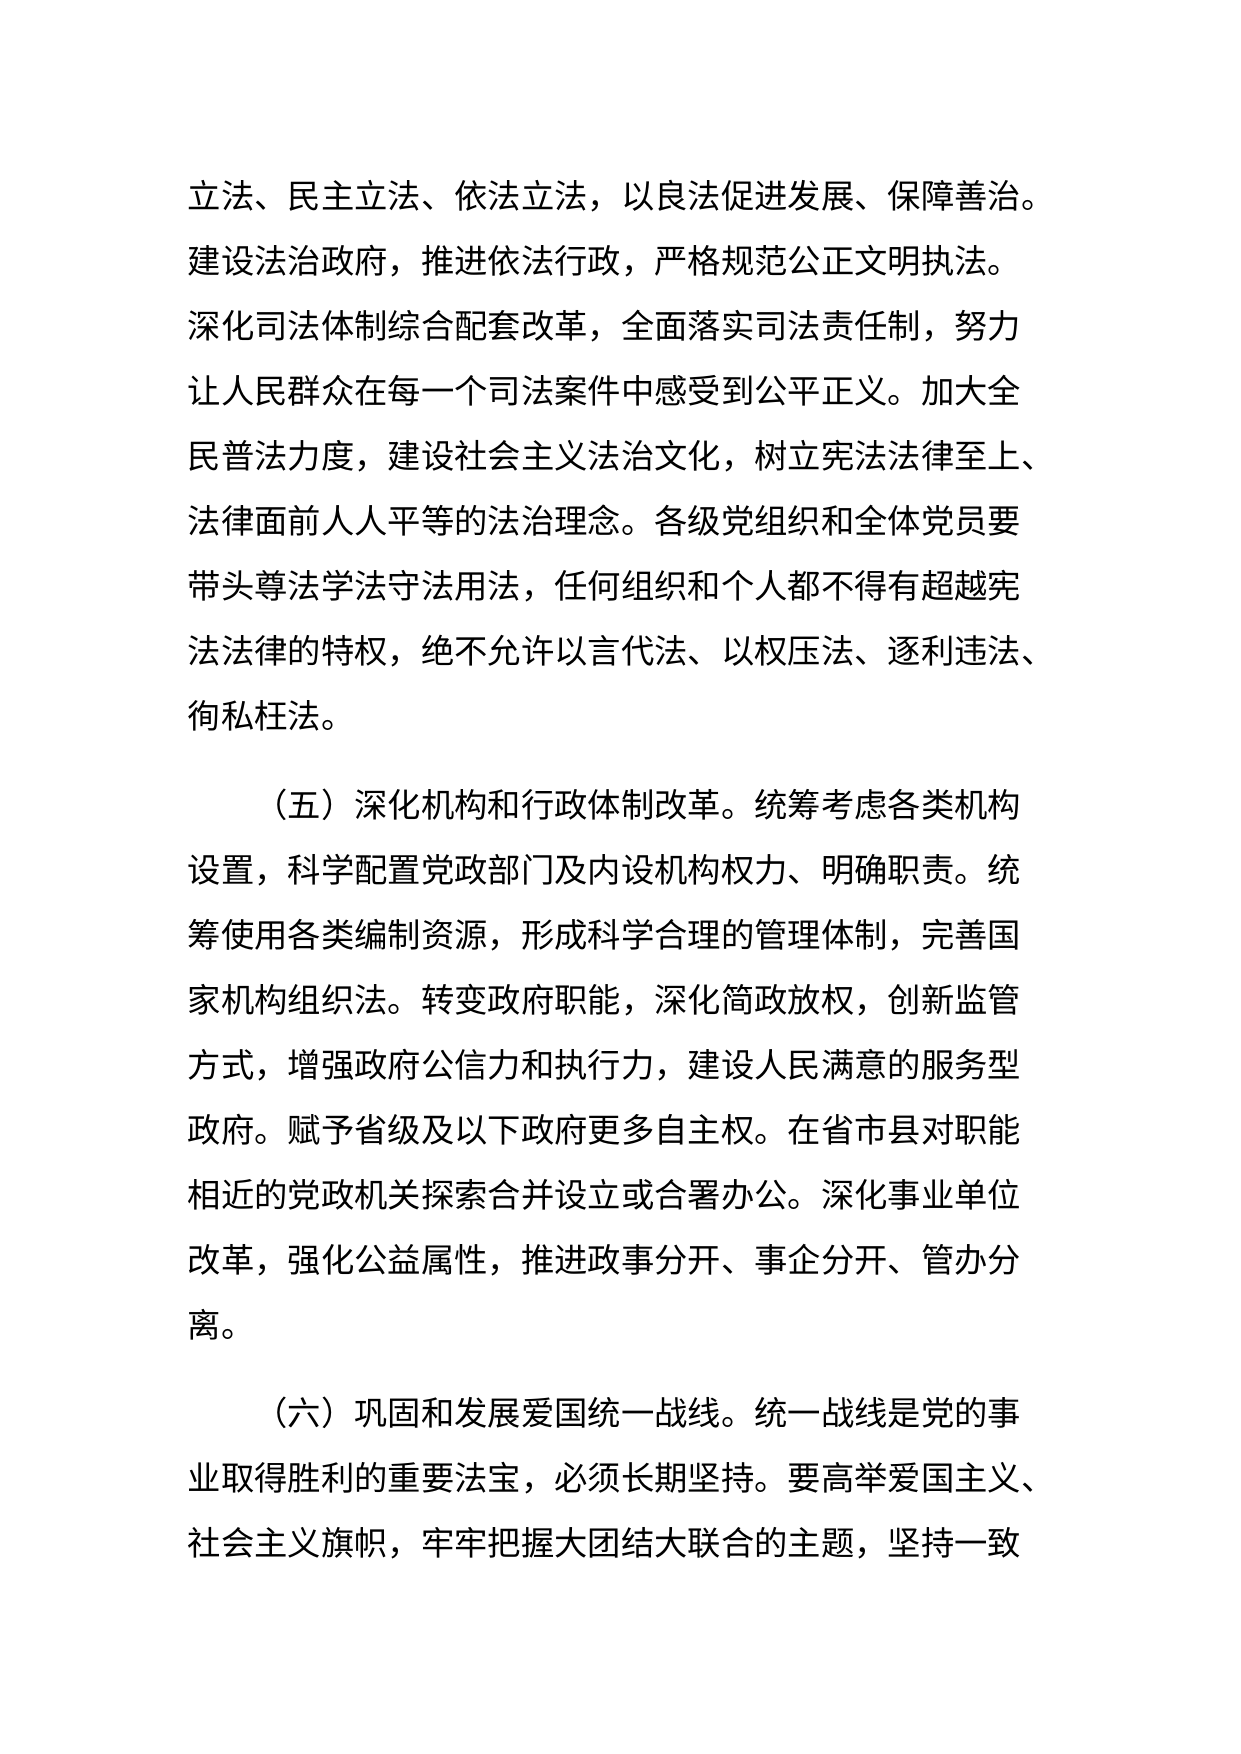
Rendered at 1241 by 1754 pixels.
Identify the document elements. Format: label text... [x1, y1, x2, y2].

text （五）深化机构和行政体制改革。统筹考虑各类机构设置，科学配置党政部门及内设机构权力、明确职责。统筹使用各类编制资源，形成科学合理的管理体制，完善国家机构组织法。转变政府职能，深化简政放权，创新监管方式，增强政府公信力和执行力，建设人民满意的服务型政府。赋予省级及以下政府更多自主权。在省市县对职能相近的党政机关探索合并设立或合署办公。深化事业单位改革，强化公益属性，推进政事分开、事企分开、管办分离。 [187, 770, 1053, 1355]
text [187, 162, 1053, 747]
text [187, 1379, 1053, 1574]
